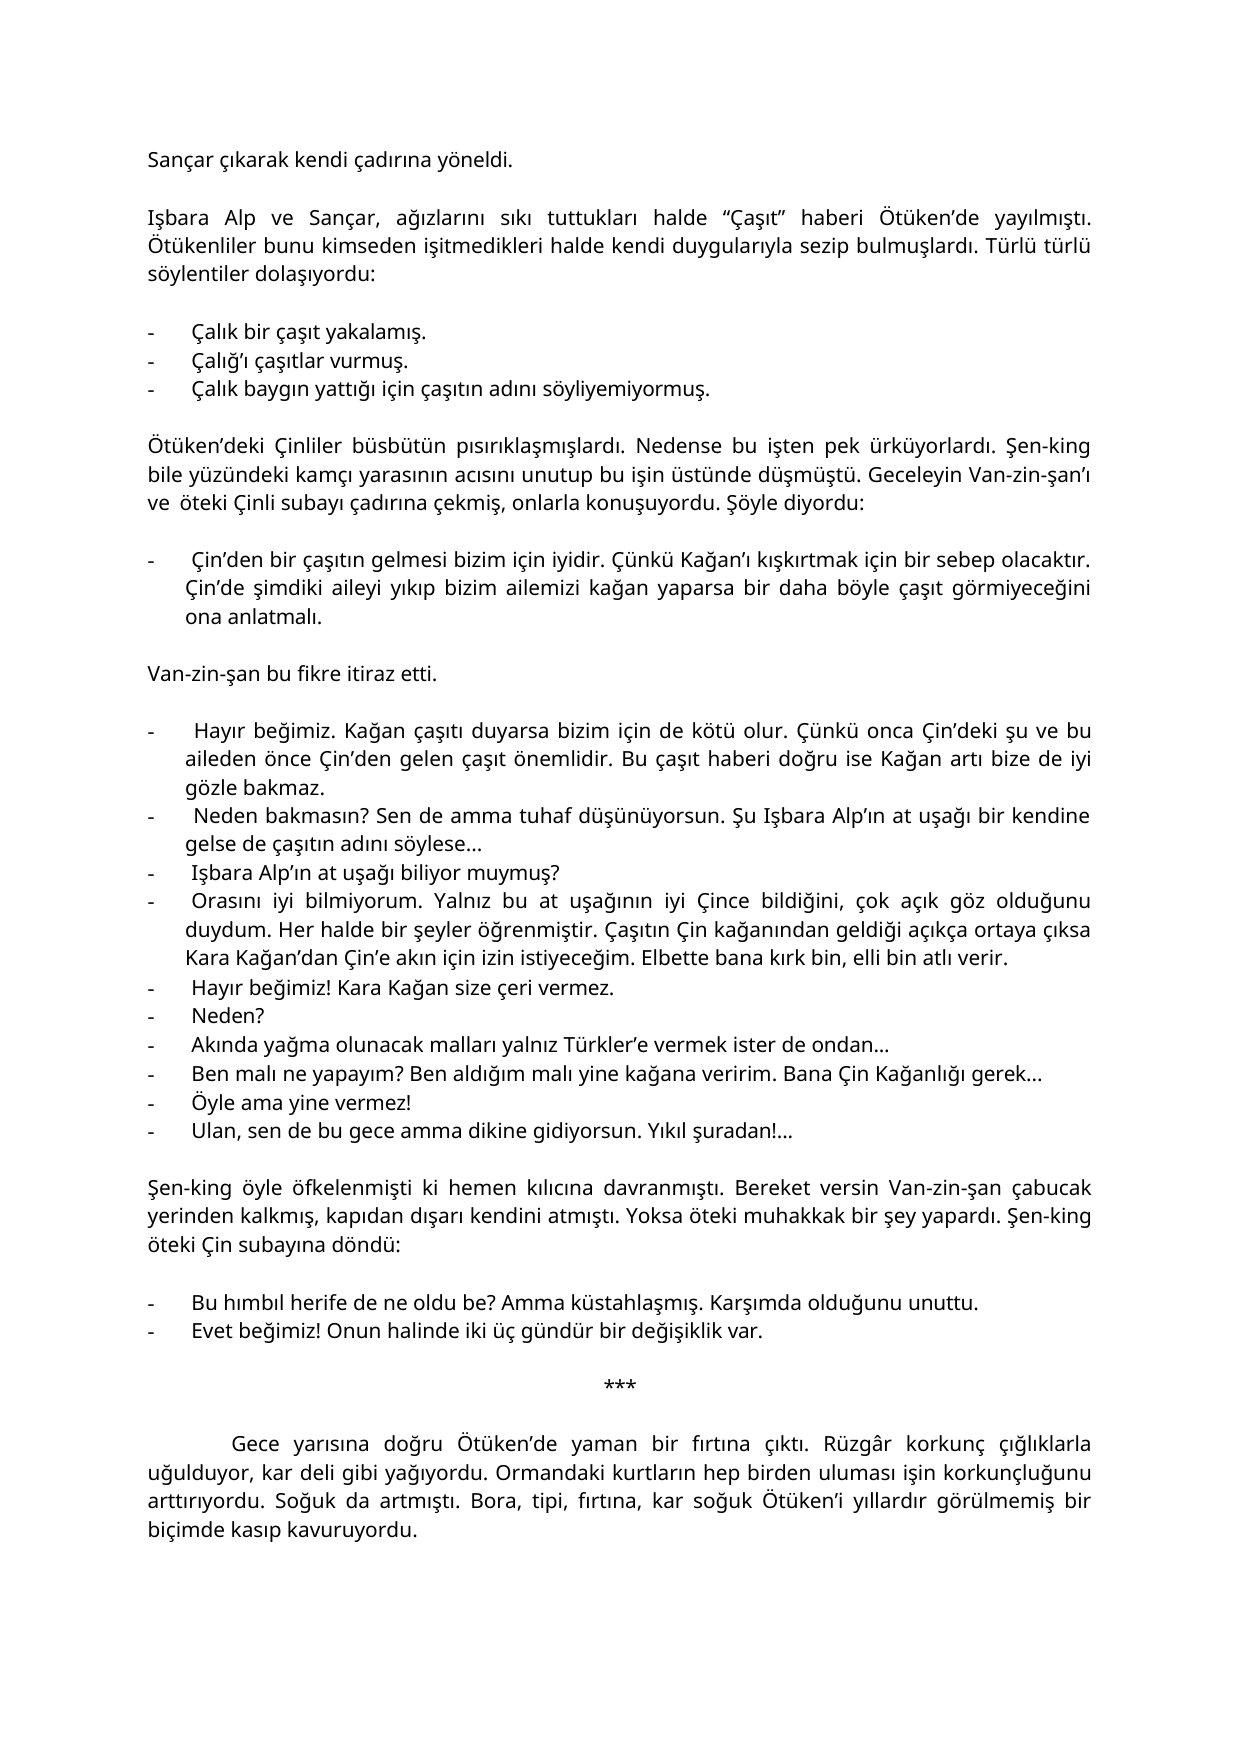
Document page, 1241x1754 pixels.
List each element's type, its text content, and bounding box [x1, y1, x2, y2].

list Hayır beğimiz! Kara Kağan size çeri vermez. [147, 972, 1115, 1001]
text Şen-king öyle öfkelenmişti ki hemen kılıcına davranmıştı. Bereket versin Van-zin-şan çabucak yerinden kalkmış, kapıdan dışarı kendini atmıştı. Yoksa öteki muhakkak bir şey yapardı. Şen-king öteki Çin subayına döndü: [147, 1173, 1093, 1258]
text Van-zin-şan bu fikre itiraz etti. [147, 659, 1115, 687]
list Orasını iyi bilmiyorum. Yalnız bu at uşağının iyi Çince bildiğini, çok açık göz olduğunu duydum. Her halde bir şeyler öğrenmiştir. Çaşıtın Çin kağanından geldiği açıkça ortaya çıksa Kara Kağan’dan Çin’e akın için izin istiyeceğim. Elbette bana kırk bin, elli bin atlı verir. [147, 887, 1093, 972]
text Ötüken’deki Çinliler büsbütün pısırıklaşmışlardı. Nedense bu işten pek ürküyorlardı. Şen-king bile yüzündeki kamçı yarasının acısını unutup bu işin üstünde düşmüştü. Geceleyin Van-zin-şan’ı ve öteki Çinli subayı çadırına çekmiş, onlarla konuşuyordu. Şöyle diyordu: [147, 431, 1092, 517]
list Ben malı ne yapayım? Ben aldığım malı yine kağana veririm. Bana Çin Kağanlığı gerek... [147, 1058, 1115, 1087]
text Sançar çıkarak kendi çadırına yöneldi. [147, 146, 1115, 174]
list Işbara Alp’ın at uşağı biliyor muymuş? [147, 858, 1115, 887]
list Akında yağma olunacak malları yalnız Türkler’e vermek ister de ondan... [147, 1030, 1115, 1058]
text Işbara Alp ve Sançar, ağızlarını sıkı tuttukları halde “Çaşıt” haberi Ötüken’de yayılmıştı. Ötükenliler bunu kimseden işitmedikleri halde kendi duygularıyla sezip bulmuşlardı. Türlü türlü söylentiler dolaşıyordu: [147, 203, 1093, 288]
list Ulan, sen de bu gece amma dikine gidiyorsun. Yıkıl şuradan!... [147, 1116, 1115, 1145]
list Evet beğimiz! Onun halinde iki üç gündür bir değişiklik var. [147, 1316, 1115, 1344]
text *** [403, 1373, 837, 1401]
list Neden? [147, 1001, 1115, 1030]
list Çalık bir çaşıt yakalamış. [147, 316, 1115, 345]
list Öyle ama yine vermez! [147, 1087, 1115, 1116]
list Bu hımbıl herife de ne oldu be? Amma küstahlaşmış. Karşımda olduğunu unuttu. [147, 1287, 1115, 1316]
list Neden bakmasın? Sen de amma tuhaf düşünüyorsun. Şu Işbara Alp’ın at uşağı bir kendine gelse de çaşıtın adını söylese... [147, 801, 1092, 858]
list Hayır beğimiz. Kağan çaşıtı duyarsa bizim için de kötü olur. Çünkü onca Çin’deki şu ve bu aileden önce Çin’den gelen çaşıt önemlidir. Bu çaşıt haberi doğru ise Kağan artı bize de iyi gözle bakmaz. [147, 716, 1093, 801]
text Gece yarısına doğru Ötüken’de yaman bir fırtına çıktı. Rüzgâr korkunç çığlıklarla uğulduyor, kar deli gibi yağıyordu. Ormandaki kurtların hep birden uluması işin korkunçluğunu arttırıyordu. Soğuk da artmıştı. Bora, tipi, fırtına, kar soğuk Ötüken’i yıllardır görülmemiş bir biçimde kasıp kavuruyordu. [147, 1429, 1093, 1543]
list Çalığ’ı çaşıtlar vurmuş. [147, 345, 1115, 374]
list Çalık baygın yattığı için çaşıtın adını söyliyemiyormuş. [147, 374, 1115, 403]
list Çin’den bir çaşıtın gelmesi bizim için iyidir. Çünkü Kağan’ı kışkırtmak için bir sebep olacaktır. Çin’de şimdiki aileyi yıkıp bizim ailemizi kağan yaparsa bir daha böyle çaşıt görmiyeceğini ona anlatmalı. [147, 545, 1093, 630]
